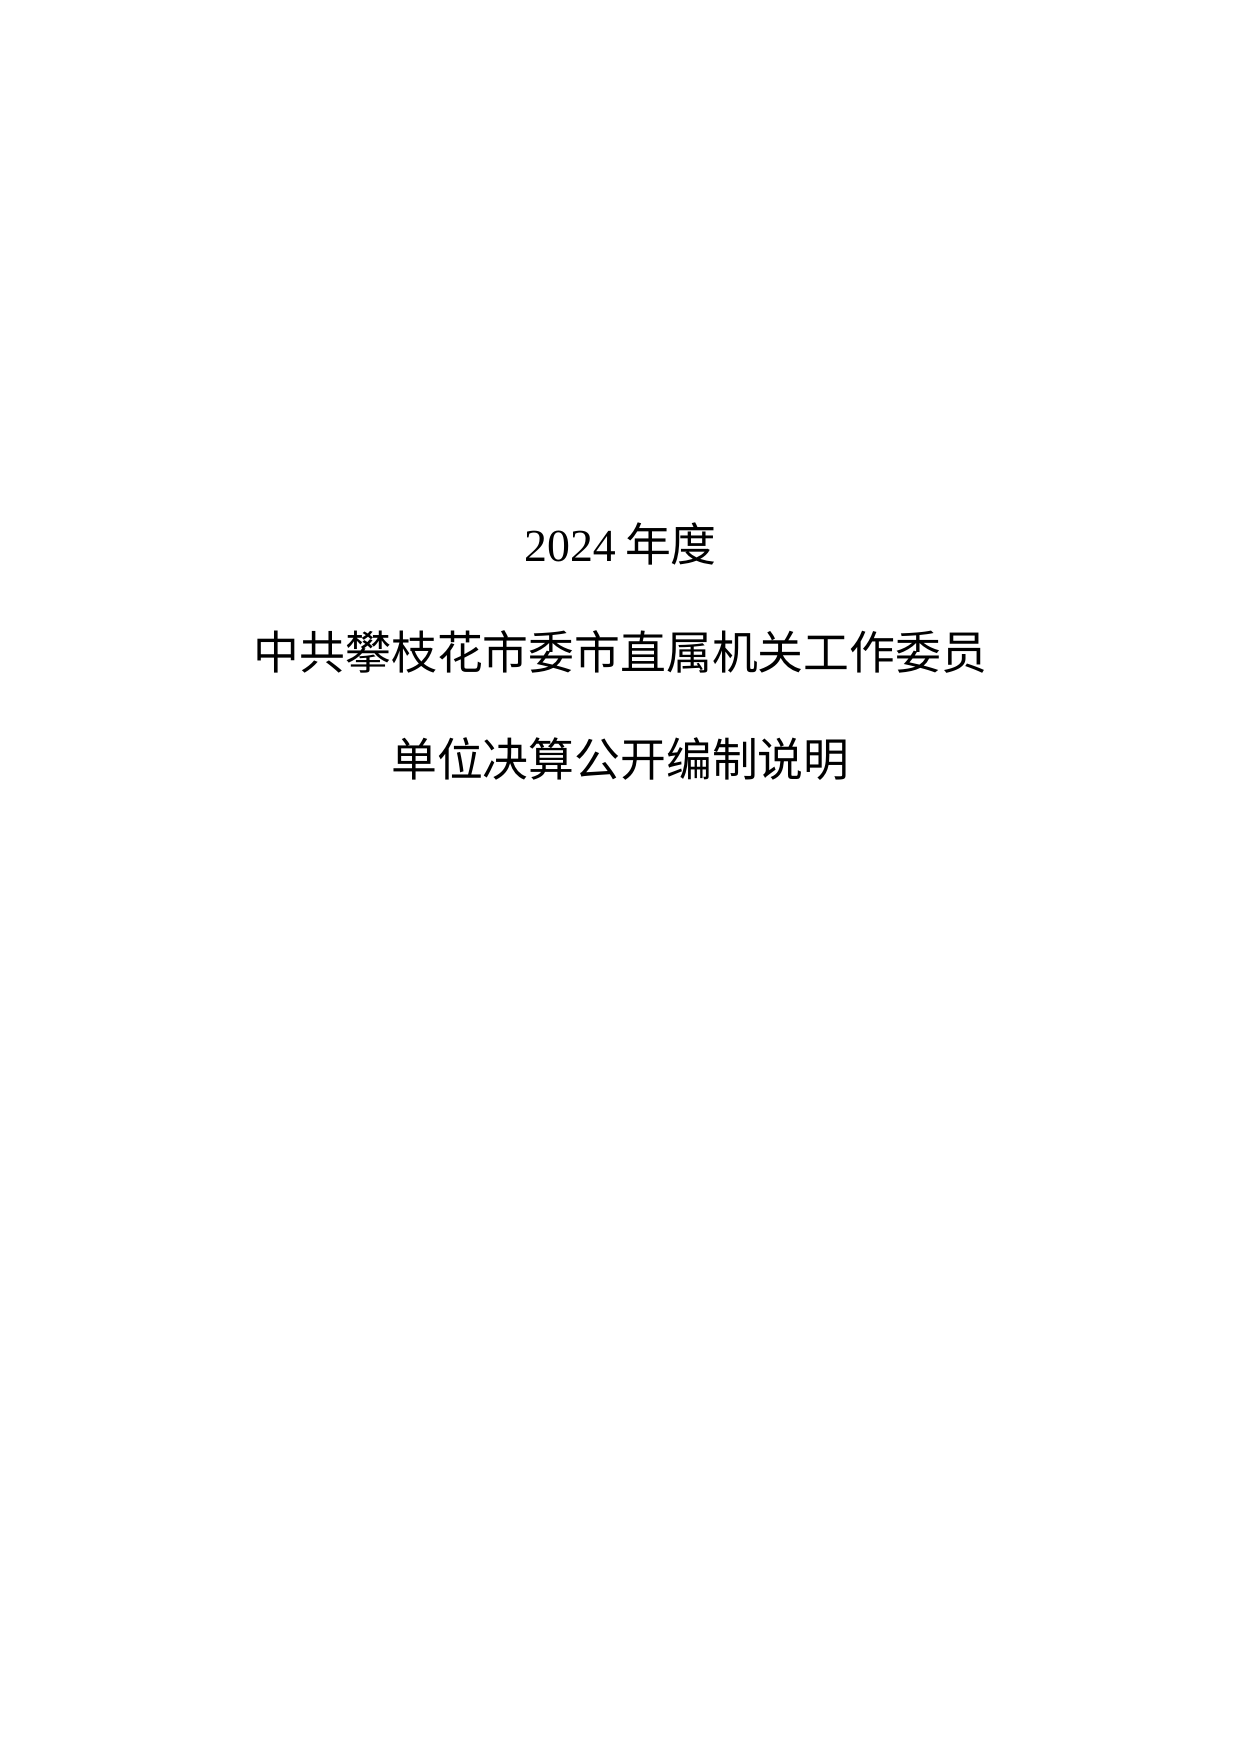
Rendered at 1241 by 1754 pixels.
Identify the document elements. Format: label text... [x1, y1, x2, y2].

text 单位决算公开编制说明 [187, 708, 1053, 805]
text 2024年度 [187, 493, 1053, 591]
text 中共攀枝花市委市直属机关工作委员 [187, 600, 1053, 698]
